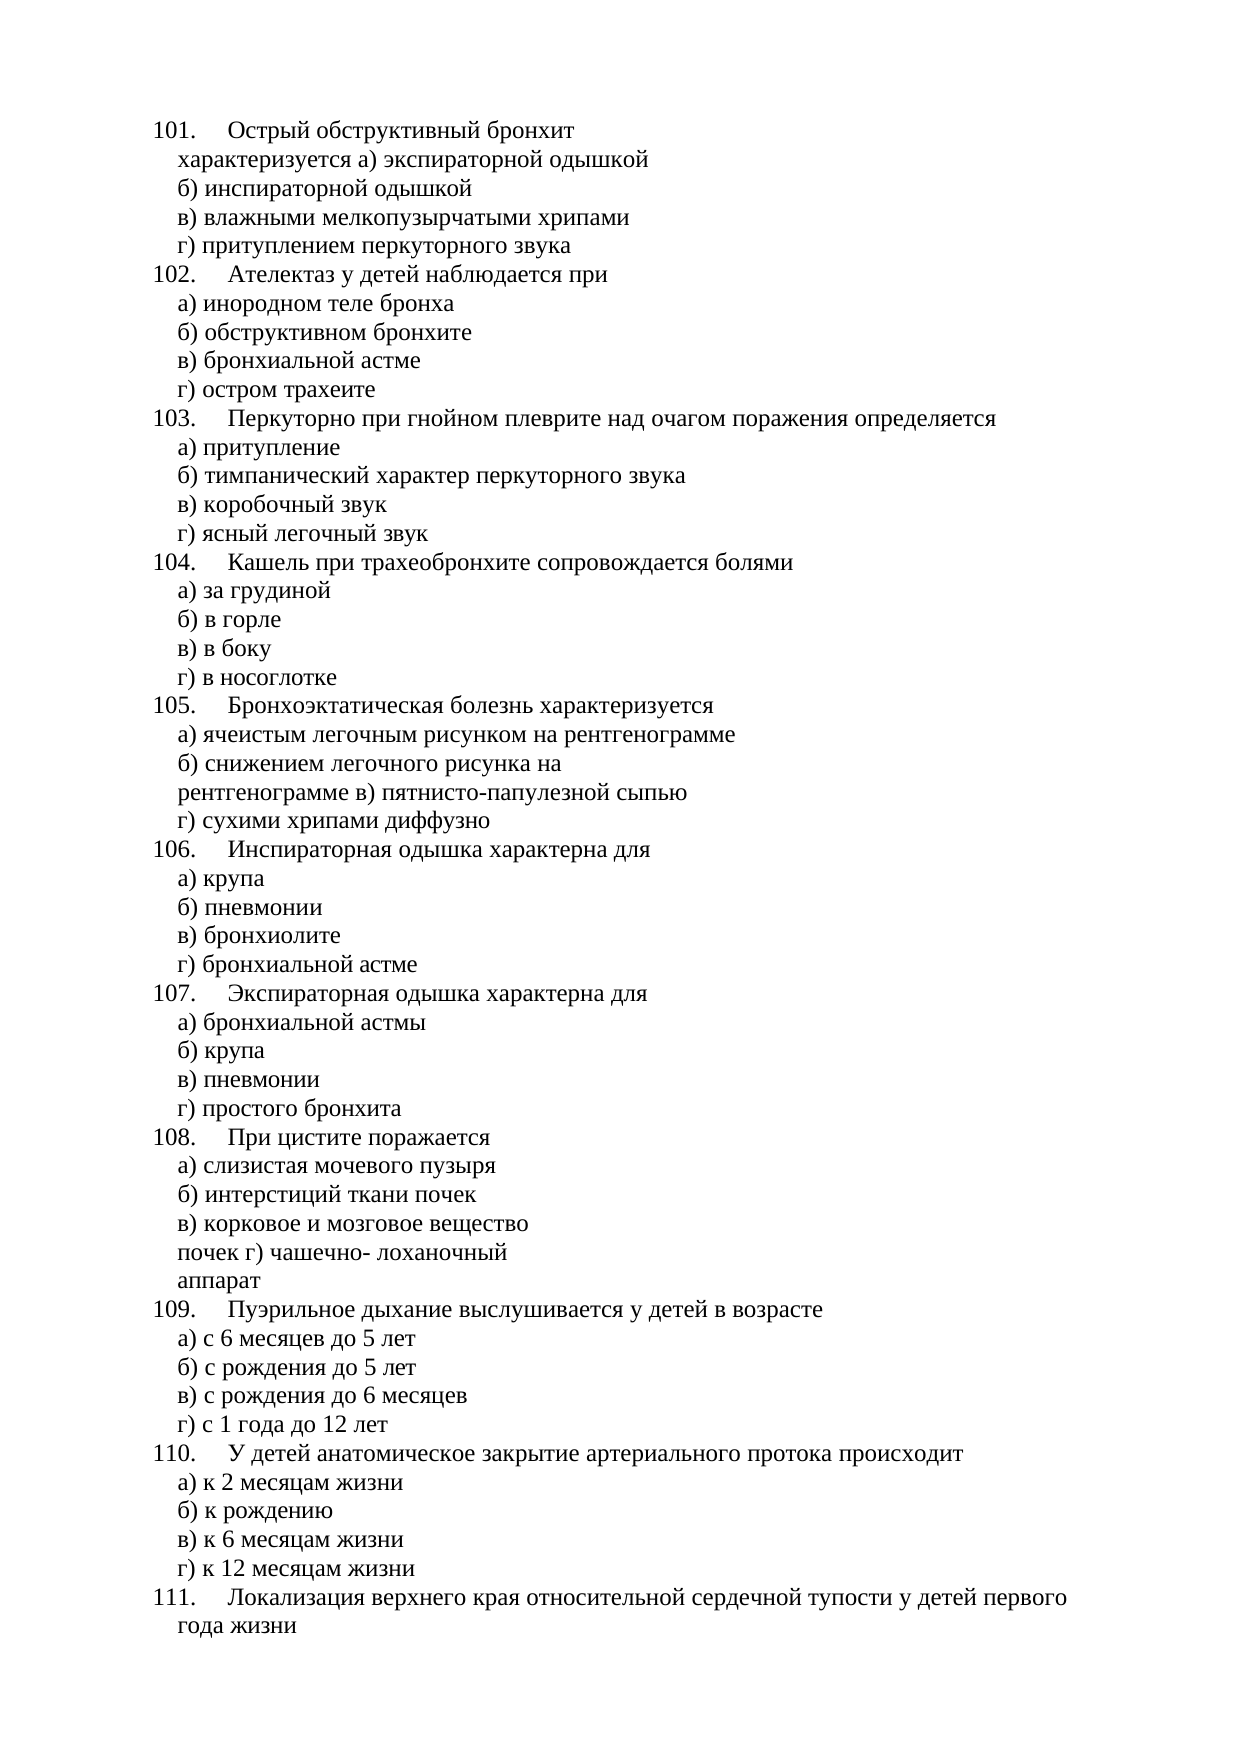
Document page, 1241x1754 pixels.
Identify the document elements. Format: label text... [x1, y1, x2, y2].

list При цистите поражается а) слизистая мочевого пузыря б) интерстиций ткани почек [152, 1122, 496, 1208]
text г) в носоглотке [177, 662, 1166, 690]
list У детей анатомическое закрытие артериального протока происходит а) к 2 месяцам жизни [152, 1438, 964, 1496]
text б) с рождения до 5 лет [177, 1352, 1166, 1381]
text б) пневмонии в) бронхиолите [177, 892, 341, 949]
text г) остром трахеите [177, 374, 1166, 403]
list Инспираторная одышка характерна для а) крупа [152, 834, 651, 892]
list Локализация верхнего края относительной сердечной тупости у детей первого года жизни [152, 1582, 1120, 1639]
text г) простого бронхита [177, 1093, 1166, 1122]
list Ателектаз у детей наблюдается при а) инородном теле бронха [152, 259, 608, 317]
text б) обструктивном бронхите в) бронхиальной астме [177, 317, 478, 374]
list Кашель при трахеобронхите сопровождается болями а) за грудиной [152, 547, 794, 604]
text в) к 6 месяцам жизни г) к 12 месяцам жизни [177, 1524, 419, 1582]
text б) тимпанический характер перкуторного звука в) коробочный звук [177, 460, 696, 518]
text г) бронхиальной астме [177, 949, 1166, 978]
text б) крупа [177, 1035, 1166, 1064]
text в) пневмонии [177, 1064, 1166, 1093]
text в) влажными мелкопузырчатыми хрипами г) притуплением перкуторного звука [177, 202, 632, 259]
list Экспираторная одышка характерна для а) бронхиальной астмы [152, 978, 648, 1035]
list Бронхоэктатическая болезнь характеризуется а) ячеистым легочным рисунком на рентгенограмме б) снижением легочного рисунка на рентгенограмме в) пятнисто-папулезной сыпью [152, 690, 739, 805]
text в) корковое и мозговое вещество почек г) чашечно- лоханочный аппарат [177, 1208, 596, 1294]
text г) ясный легочный звук [177, 518, 1166, 547]
text б) в горле в) в боку [177, 604, 283, 662]
text в) с рождения до 6 месяцев г) с 1 года до 12 лет [177, 1381, 478, 1438]
text б) инспираторной одышкой [177, 173, 1166, 201]
list Перкуторно при гнойном плеврите над очагом поражения определяется а) притупление [152, 403, 996, 460]
list Острый обструктивный бронхит характеризуется а) экспираторной одышкой [152, 115, 755, 173]
list Пуэрильное дыхание выслушивается у детей в возрасте а) с 6 месяцев до 5 лет [152, 1294, 823, 1352]
text г) сухими хрипами диффузно [177, 805, 1166, 834]
text б) к рождению [177, 1496, 1166, 1524]
